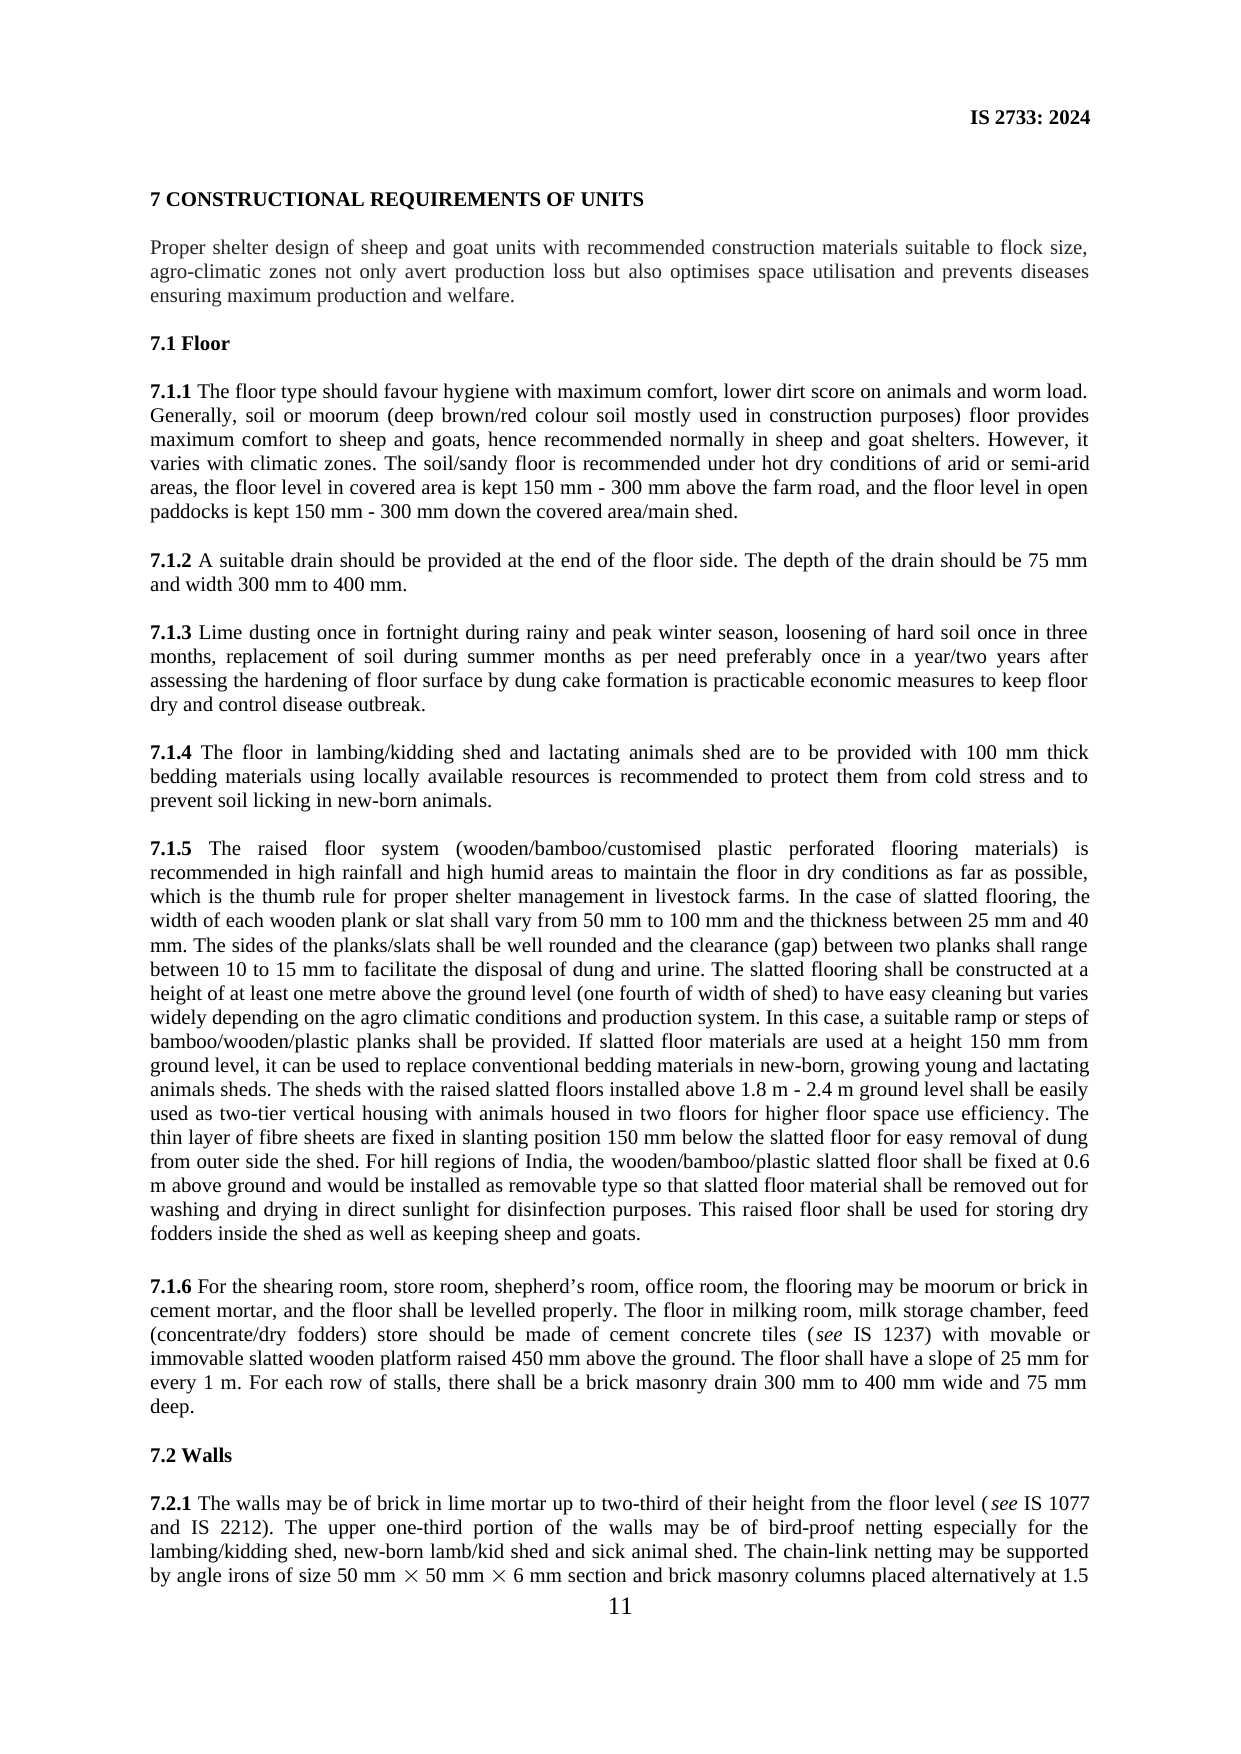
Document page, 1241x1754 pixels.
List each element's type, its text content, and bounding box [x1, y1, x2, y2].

text 7.1.2 A suitable drain should be provided at the end of the floor side. The depth of the drain should be 75 mm and width 300 mm to 400 mm. [150, 547, 1090, 596]
text 7.1.5 The raised floor system (wooden/bamboo/customised plastic perforated flooring materials) is recommended in high rainfall and high humid areas to maintain the floor in dry conditions as far as possible, which is the thumb rule for proper shelter management in livestock farms. In the case of slatted flooring, the width of each wooden plank or slat shall vary from 50 mm to 100 mm and the thickness between 25 mm and 40 mm. The sides of the planks/slats shall be well rounded and the clearance (gap) between two planks shall range between 10 to 15 mm to facilitate the disposal of dung and urine. The slatted flooring shall be constructed at a height of at least one metre above the ground level (one fourth of width of shed) to have easy cleaning but varies widely depending on the agro climatic conditions and production system. In this case, a suitable ramp or steps of bamboo/wooden/plastic planks shall be provided. If slatted floor materials are used at a height 150 mm from ground level, it can be used to replace conventional bedding materials in new-born, growing young and lactating animals sheds. The sheds with the raised slatted floors installed above 1.8 m - 2.4 m ground level shall be easily used as two-tier vertical housing with animals housed in two floors for higher floor space use efficiency. The thin layer of fibre sheets are fixed in slanting position 150 mm below the slatted floor for easy removal of dung from outer side the shed. For hill regions of India, the wooden/bamboo/plastic slatted floor shall be fixed at 0.6 m above ground and would be installed as removable type so that slatted floor material shall be removed out for washing and drying in direct sunlight for disinfection purposes. This raised floor shall be used for storing dry fodders inside the shed as well as keeping sheep and goats. [150, 836, 1090, 1245]
text 7.1 Floor [150, 331, 1090, 355]
text 7.2 Walls [150, 1442, 1090, 1467]
text 7.1.3 Lime dusting once in fortnight during rainy and peak winter season, loosening of hard soil once in three months, replacement of soil during summer months as per need preferably once in a year/two years after assessing the hardening of floor surface by dung cake formation is practicable economic measures to keep floor dry and control disease outbreak. [150, 620, 1090, 716]
text 7.1.1 The floor type should favour hygiene with maximum comfort, lower dirt score on animals and worm load. Generally, soil or moorum (deep brown/red colour soil mostly used in construction purposes) floor provides maximum comfort to sheep and goats, hence recommended normally in sheep and goat shelters. However, it varies with climatic zones. The soil/sandy floor is recommended under hot dry conditions of arid or semi-arid areas, the floor level in covered area is kept 150 mm - 300 mm above the farm road, and the floor level in open paddocks is kept 150 mm - 300 mm down the covered area/main shed. [150, 379, 1090, 523]
text Proper shelter design of sheep and goat units with recommended construction materials suitable to flock size, agro-climatic zones not only avert production loss but also optimises space utilisation and prevents diseases ensuring maximum production and welfare. [150, 235, 1090, 307]
text 7 CONSTRUCTIONAL REQUIREMENTS OF UNITS [150, 187, 1090, 211]
text 7.1.6 For the shearing room, store room, shepherd’s room, office room, the flooring may be moorum or brick in cement mortar, and the floor shall be levelled properly. The floor in milking room, milk storage chamber, feed (concentrate/dry fodders) store should be made of cement concrete tiles (see IS 1237) with movable or immovable slatted wooden platform raised 450 mm above the ground. The floor shall have a slope of 25 mm for every 1 m. For each row of stalls, there shall be a brick masonry drain 300 mm to 400 mm wide and 75 mm deep. [150, 1274, 1090, 1418]
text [150, 1491, 1090, 1587]
text 7.1.4 The floor in lambing/kidding shed and lactating animals shed are to be provided with 100 mm thick bedding materials using locally available resources is recommended to protect them from cold stress and to prevent soil licking in new-born animals. [150, 740, 1090, 812]
